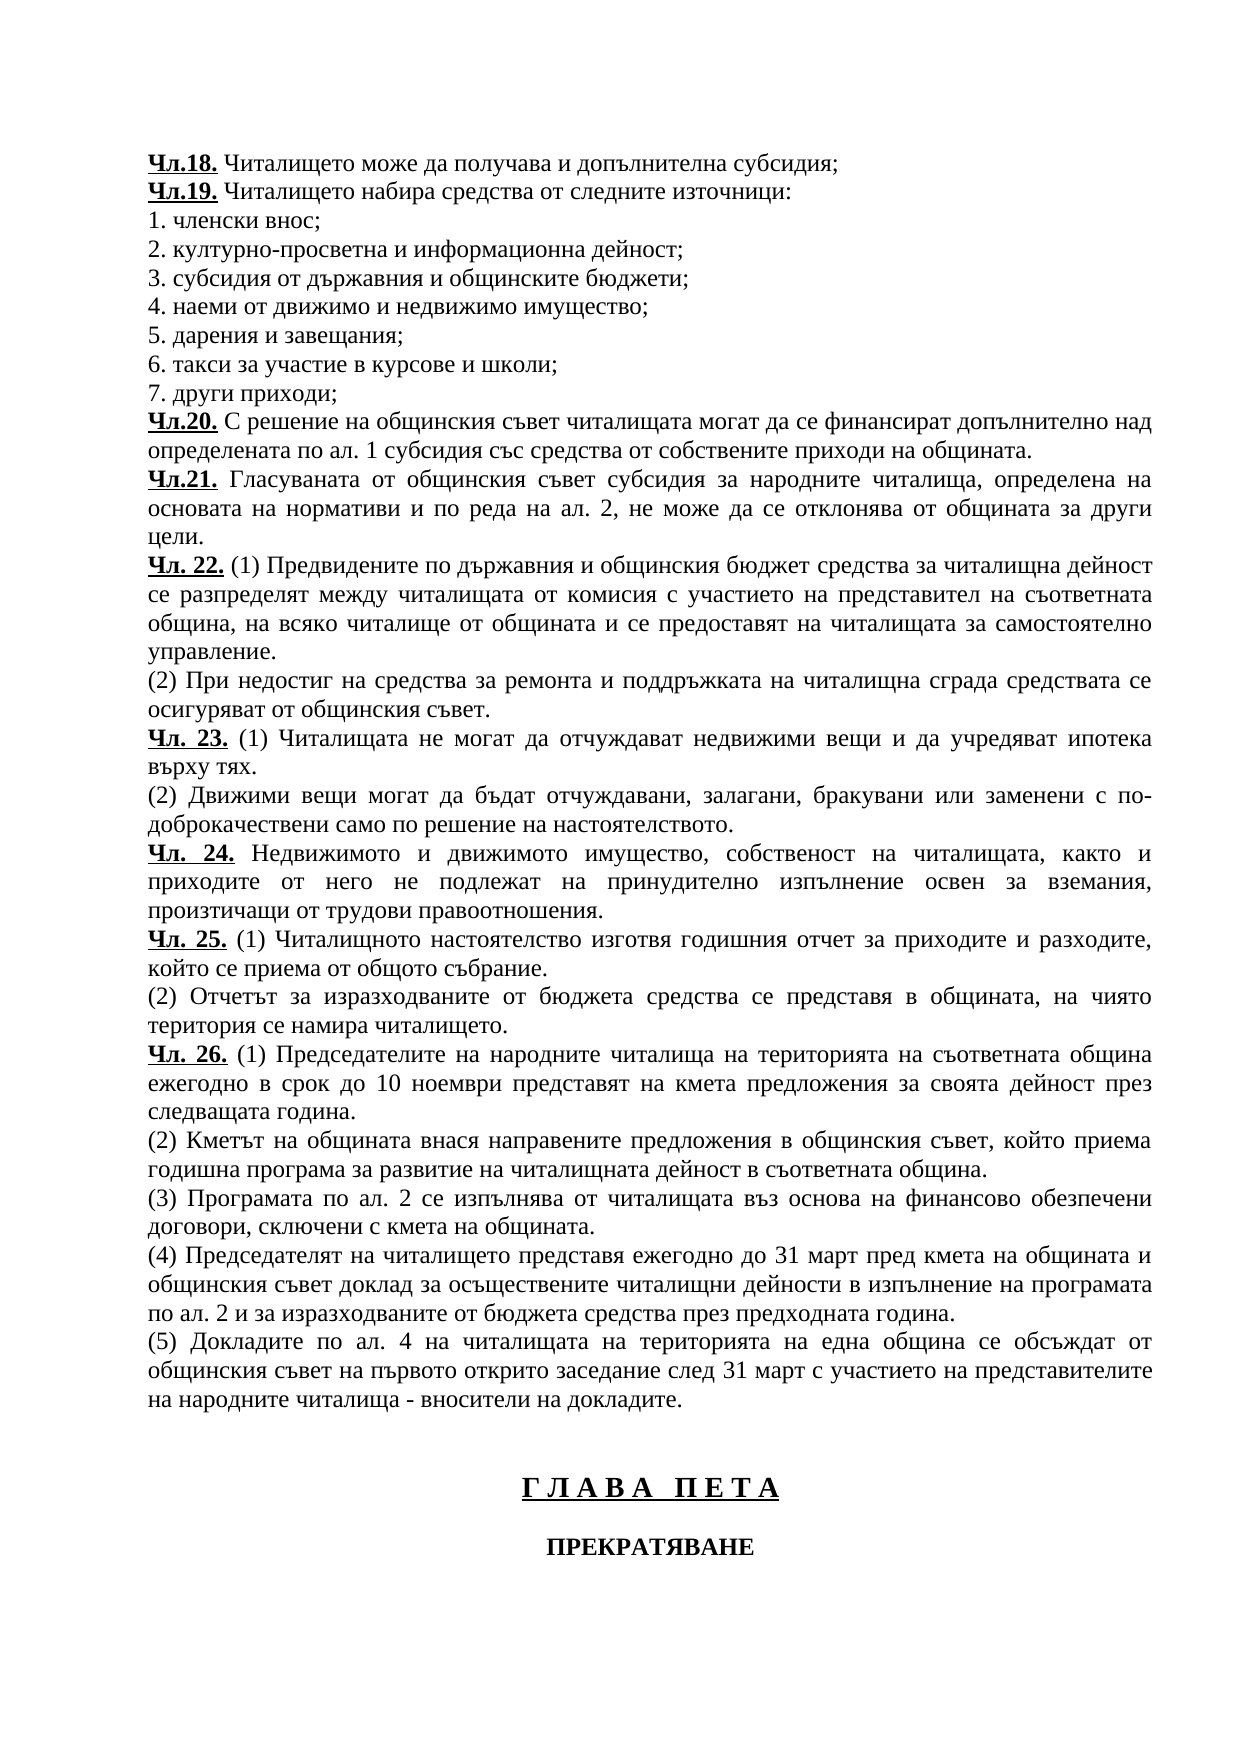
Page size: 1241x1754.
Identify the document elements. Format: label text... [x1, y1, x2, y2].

text Чл.20. С решение на общинския съвет читалищата могат да се финансират допълнително над определената по ал. 1 субсидия със средства от собствените приходи на общината. [148, 406, 1153, 464]
text (2) Кметът на общината внася направените предложения в общинския съвет, който приема годишна програма за развитие на читалищната дейност в съответната община. [148, 1125, 1153, 1183]
text (5) Докладите по ал. 4 на читалищата на територията на една община се обсъждат от общинския съвет на първото открито заседание след 31 март с участието на представителите на народните читалища - вносители на докладите. [148, 1326, 1153, 1413]
text (2) Отчетът за изразходваните от бюджета средства се представя в общината, на чиято територия се намира читалището. [148, 981, 1153, 1039]
text 5. дарения и завещания; [148, 320, 1153, 349]
text Чл. 24. Недвижимото и движимото имущество, собственост на читалищата, както и приходите от него не подлежат на принудително изпълнение освен за вземания, произтичащи от трудови правоотношения. [148, 838, 1153, 924]
text Чл.18. Читалището може да получава и допълнителна субсидия; [148, 148, 1153, 176]
text Чл. 25. (1) Читалищното настоятелство изготвя годишния отчет за приходите и разходите, който се приема от общото събрание. [148, 924, 1153, 981]
text (2) При недостиг на средства за ремонта и поддръжката на читалищна сграда средствата се осигуряват от общинския съвет. [148, 665, 1153, 723]
text Чл. 22. (1) Предвидените по държавния и общинския бюджет средства за читалищна дейност се разпределят между читалищата от комисия с участието на представител на съответната община, на всяко читалище от общината и се предоставят на читалищата за самостоятелно управление. [148, 550, 1153, 665]
text (4) Председателят на читалището представя ежегодно до 31 март пред кмета на общината и общинския съвет доклад за осъществените читалищни дейности в изпълнение на програмата по ал. 2 и за изразходваните от бюджета средства през предходната година. [148, 1240, 1153, 1326]
text ПРЕКРАТЯВАНЕ [148, 1532, 1153, 1561]
text Чл. 23. (1) Читалищата не могат да отчуждават недвижими вещи и да учредяват ипотека върху тях. [148, 723, 1153, 780]
text (3) Програмата по ал. 2 се изпълнява от читалищата въз основа на финансово обезпечени договори, сключени с кмета на общината. [148, 1183, 1153, 1240]
text Г Л А В А П Е Т А [148, 1470, 1153, 1504]
text 4. наеми от движимо и недвижимо имущество; [148, 291, 1153, 320]
text (2) Движими вещи могат да бъдат отчуждавани, залагани, бракувани или заменени с по-доброкачествени само по решение на настоятелството. [148, 780, 1153, 838]
text Чл.19. Читалището набира средства от следните източници: [148, 176, 1153, 205]
text 2. културно-просветна и информационна дейност; [148, 234, 1153, 263]
text 3. субсидия от държавния и общинските бюджети; [148, 263, 1153, 291]
text Чл.21. Гласуваната от общинския съвет субсидия за народните читалища, определена на основата на нормативи и по реда на ал. 2, не може да се отклонява от общината за други цели. [148, 464, 1153, 550]
text 1. членски внос; [148, 205, 1153, 234]
text 6. такси за участие в курсове и школи; [148, 349, 1153, 378]
text 7. други приходи; [148, 378, 1153, 406]
text Чл. 26. (1) Председателите на народните читалища на територията на съответната община ежегодно в срок до 10 ноември представят на кмета предложения за своята дейност през следващата година. [148, 1039, 1153, 1125]
